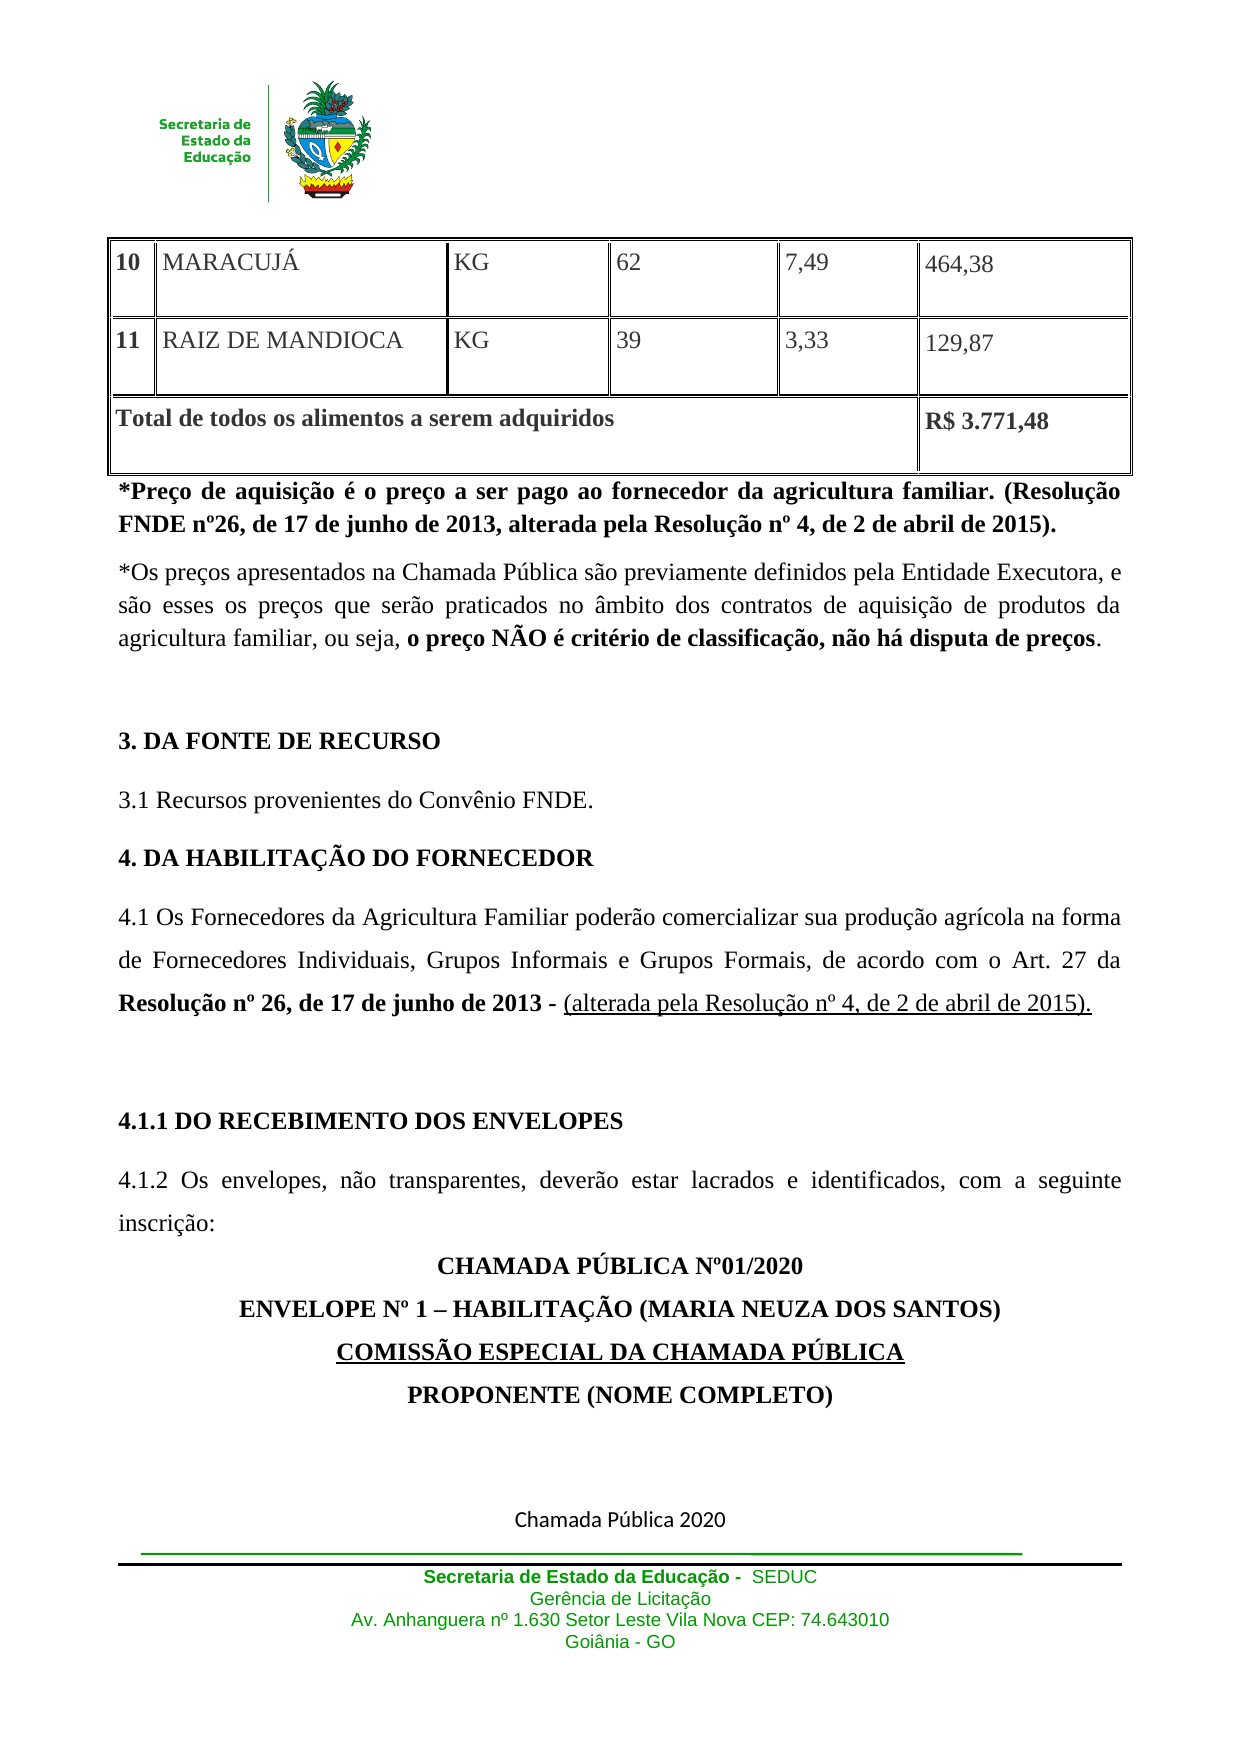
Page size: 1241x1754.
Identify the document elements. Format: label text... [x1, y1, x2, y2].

table_cell Total de todos os alimentos a serem adquiridos [111, 394, 918, 472]
text 4. DA HABILITAÇÃO DO FORNECEDOR [118, 843, 1122, 872]
text ENVELOPE Nº 1 – HABILITAÇÃO (MARIA NEUZA DOS SANTOS) [118, 1294, 1122, 1323]
text 4.1.1 DO RECEBIMENTO DOS ENVELOPES [118, 1106, 1122, 1135]
table_cell 10 [111, 241, 156, 316]
table_cell 11 [109, 316, 156, 394]
table_cell 129,87 [919, 316, 1131, 394]
table_cell MARACUJÁ [156, 241, 447, 316]
picture [118, 73, 412, 210]
table_cell R$ 3.771,48 [919, 394, 1130, 472]
text COMISSÃO ESPECIAL DA CHAMADA PÚBLICA [118, 1337, 1122, 1366]
table_cell 3,33 [780, 319, 917, 394]
text *Os preços apresentados na Chamada Pública são previamente definidos pela Entidade Executora, e são esses os preços que serão praticados no âmbito dos contratos de aquisição de produtos da agricultura familiar, ou seja, o preço NÃO é critério de classificação, não há disputa de preços. [118, 557, 1122, 652]
table_cell 39 [611, 319, 777, 394]
text PROPONENTE (NOME COMPLETO) [118, 1380, 1122, 1409]
table_cell RAIZ DE MANDIOCA [157, 319, 446, 394]
text *Preço de aquisição é o preço a ser pago ao fornecedor da agricultura familiar. (Resolução FNDE nº26, de 17 de junho de 2013, alterada pela Resolução nº 4, de 2 de abril de 2015). [118, 476, 1122, 537]
text CHAMADA PÚBLICA Nº01/2020 [118, 1251, 1122, 1280]
text 3.1 Recursos provenientes do Convênio FNDE. [118, 785, 1122, 813]
text 4.1 Os Fornecedores da Agricultura Familiar poderão comercializar sua produção agrícola na forma de Fornecedores Individuais, Grupos Informais e Grupos Formais, de acordo com o Art. 27 da Resolução nº 26, de 17 de junho de 2013 - (alterada pela Resolução nº 4, de 2 de abril de 2015). [118, 902, 1122, 1017]
text 4.1.2 Os envelopes, não transparentes, deverão estar lacrados e identificados, com a seguinte inscrição: [118, 1165, 1122, 1237]
table_cell KG [447, 241, 610, 316]
table_cell 464,38 [919, 241, 1130, 316]
text 3. DA FONTE DE RECURSO [118, 726, 1122, 755]
table_cell 7,49 [779, 241, 918, 316]
table_cell KG [449, 319, 608, 394]
table_cell 62 [610, 241, 779, 316]
